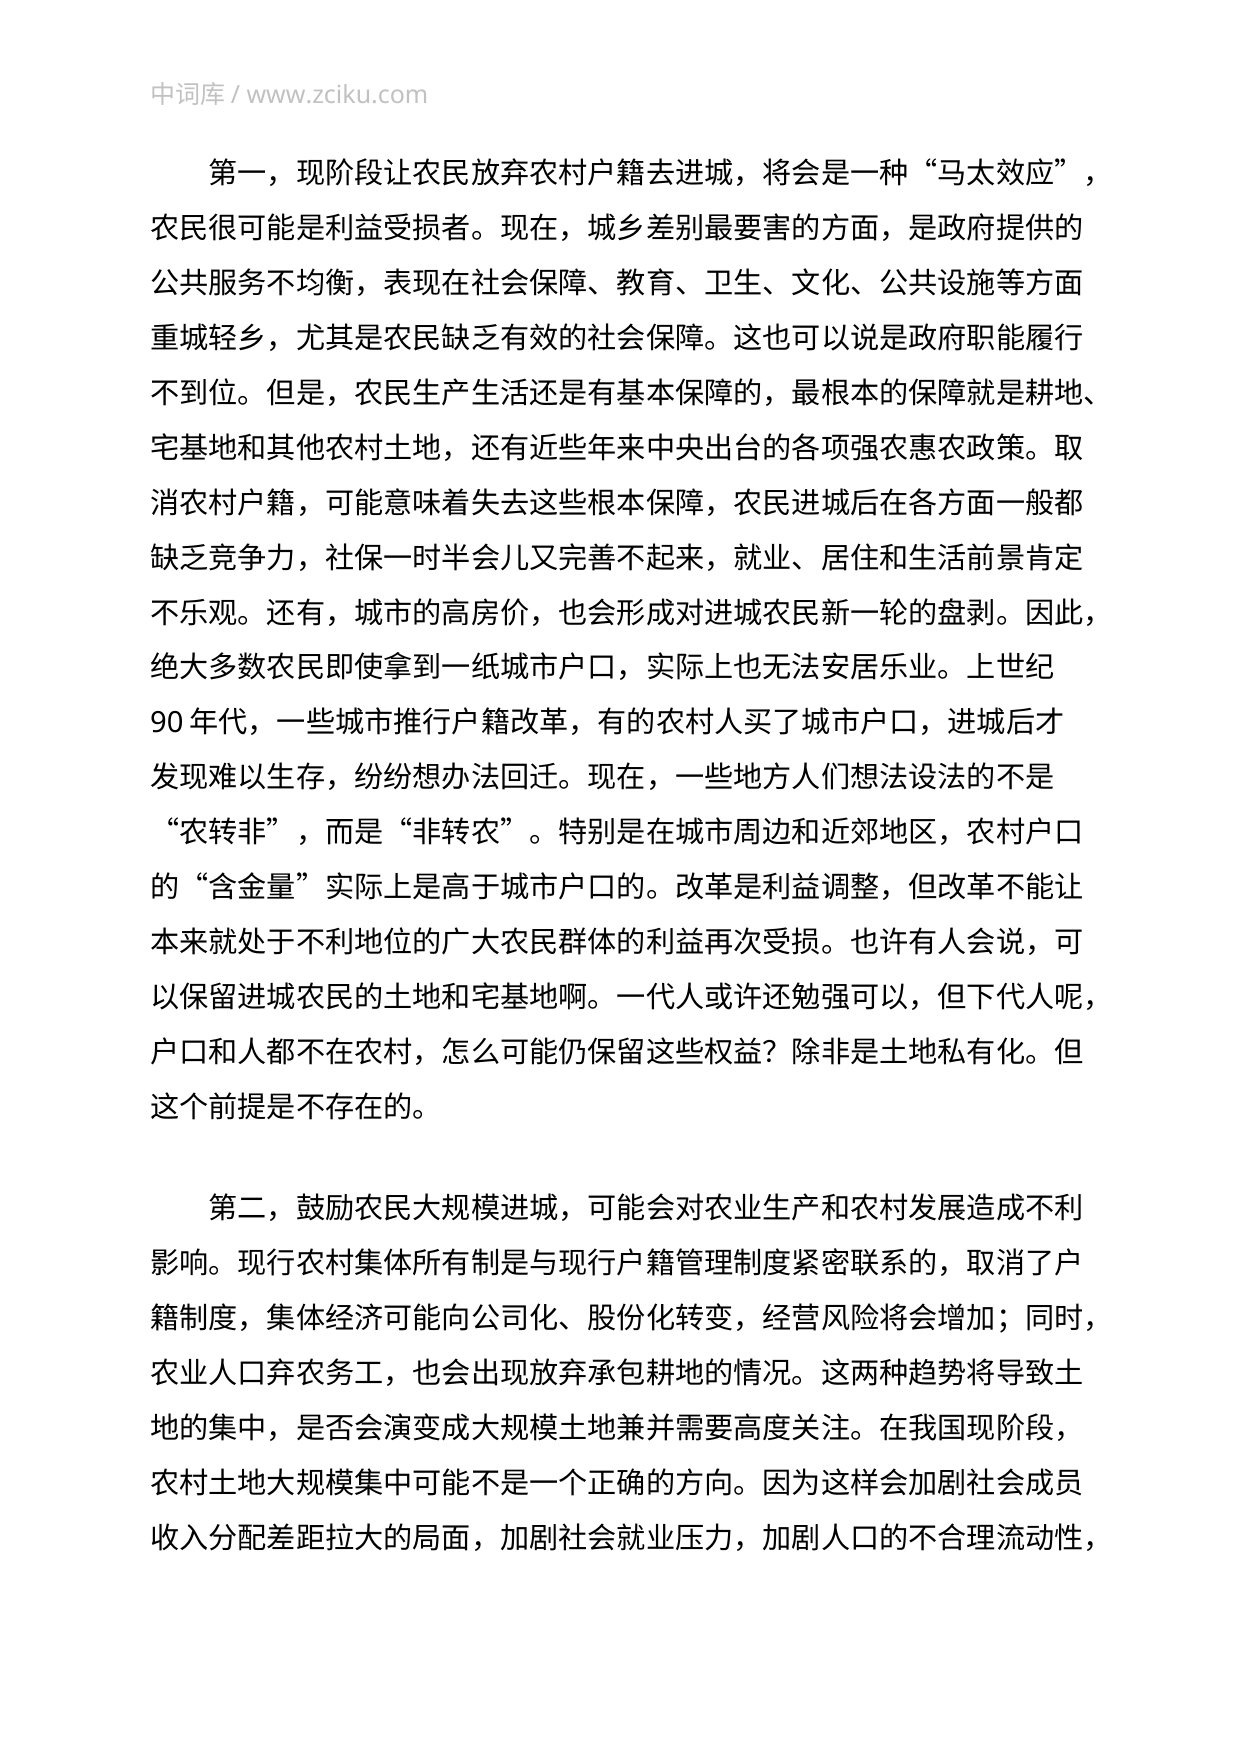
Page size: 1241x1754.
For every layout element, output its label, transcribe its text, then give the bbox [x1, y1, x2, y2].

text 第一，现阶段让农民放弃农村户籍去进城，将会是一种“马太效应”，农民很可能是利益受损者。现在，城乡差别最要害的方面，是政府提供的公共服务不均衡，表现在社会保障、教育、卫生、文化、公共设施等方面重城轻乡，尤其是农民缺乏有效的社会保障。这也可以说是政府职能履行不到位。但是，农民生产生活还是有基本保障的，最根本的保障就是耕地、宅基地和其他农村土地，还有近些年来中央出台的各项强农惠农政策。取消农村户籍，可能意味着失去这些根本保障，农民进城后在各方面一般都缺乏竞争力，社保一时半会儿又完善不起来，就业、居住和生活前景肯定不乐观。还有，城市的高房价，也会形成对进城农民新一轮的盘剥。因此，绝大多数农民即使拿到一纸城市户口，实际上也无法安居乐业。上世纪90年代，一些城市推行户籍改革，有的农村人买了城市户口，进城后才发现难以生存，纷纷想办法回迁。现在，一些地方人们想法设法的不是“农转非”，而是“非转农”。特别是在城市周边和近郊地区，农村户口的“含金量”实际上是高于城市户口的。改革是利益调整，但改革不能让本来就处于不利地位的广大农民群体的利益再次受损。也许有人会说，可以保留进城农民的土地和宅基地啊。一代人或许还勉强可以，但下代人呢，户口和人都不在农村，怎么可能仍保留这些权益？除非是土地私有化。但这个前提是不存在的。 [150, 150, 1090, 1126]
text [150, 1185, 1090, 1557]
